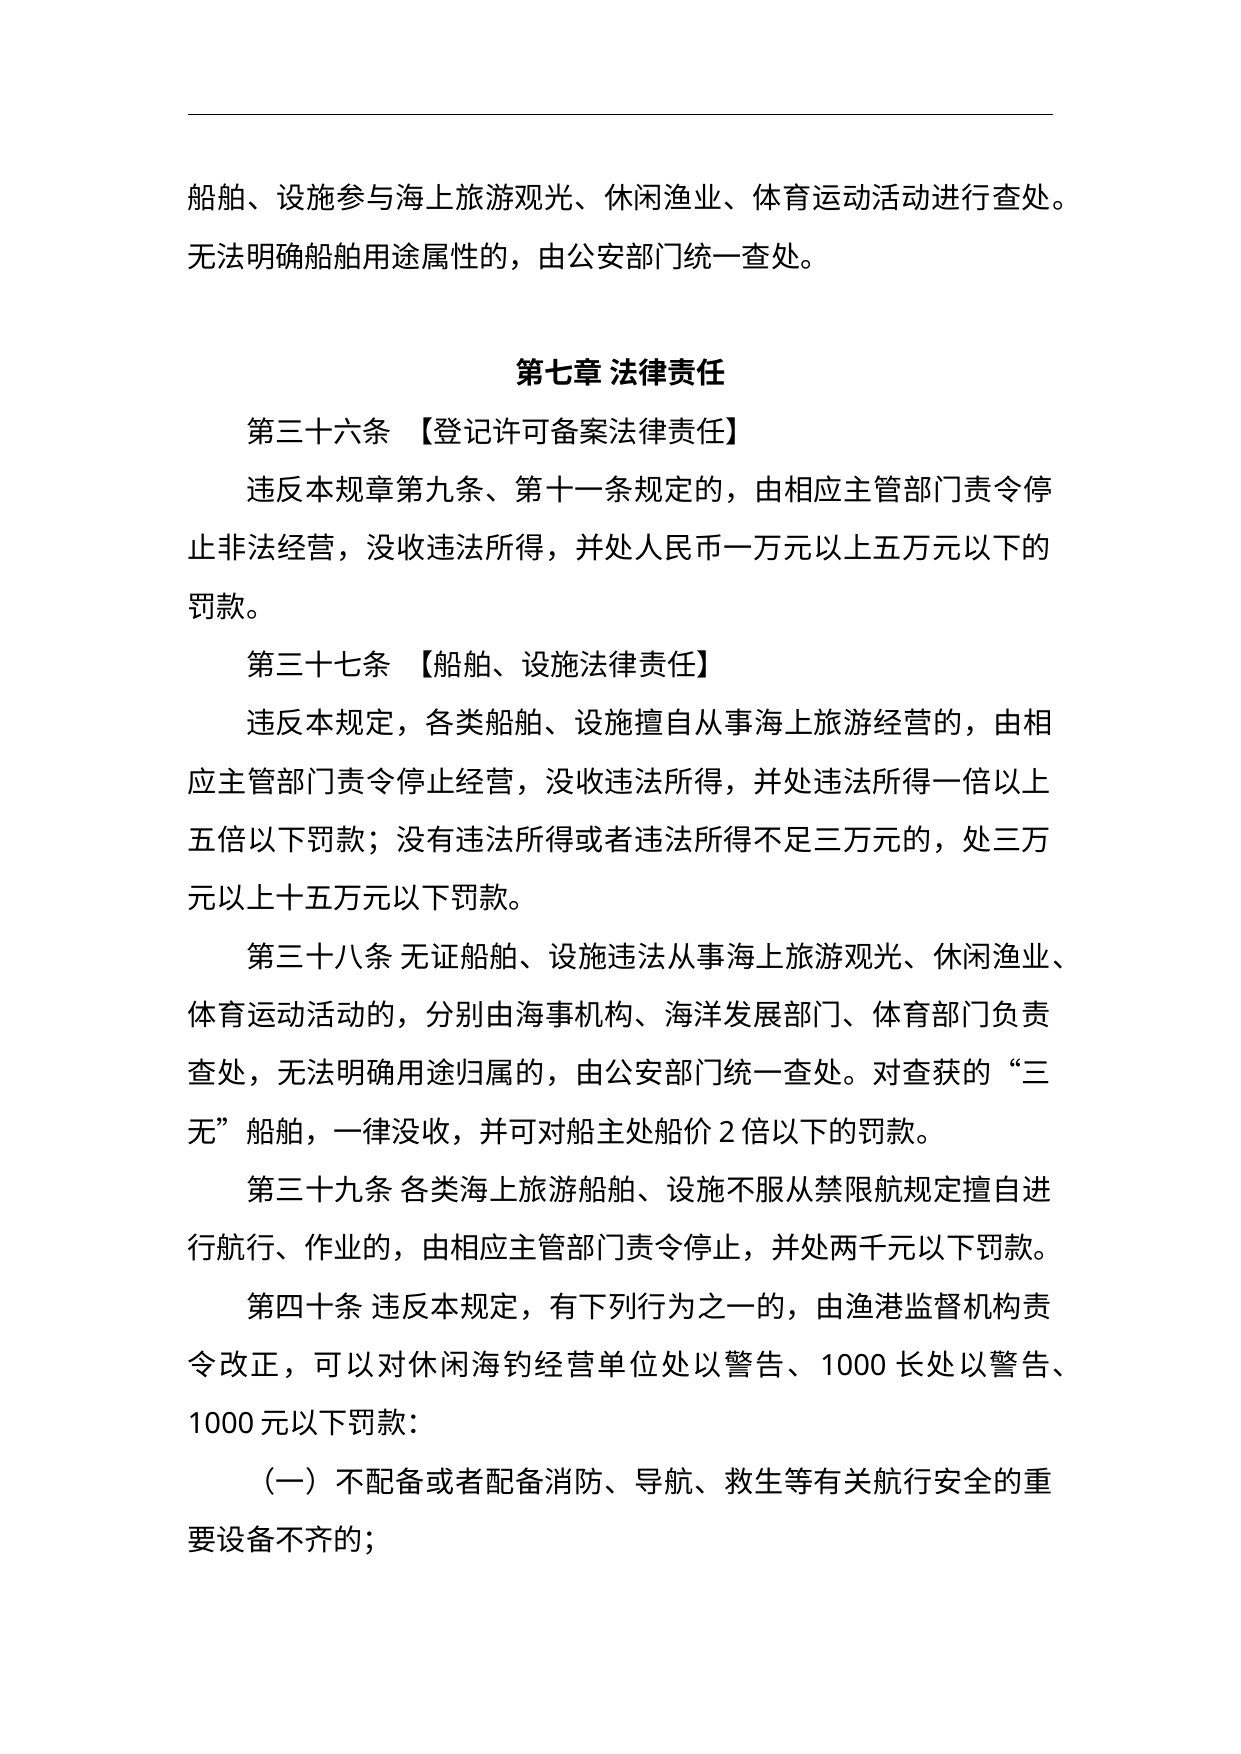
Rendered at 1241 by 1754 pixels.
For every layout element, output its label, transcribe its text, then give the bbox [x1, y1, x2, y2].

text 第三十八条 无证船舶、设施违法从事海上旅游观光、休闲渔业、体育运动活动的，分别由海事机构、海洋发展部门、体育部门负责查处，无法明确用途归属的，由公安部门统一查处。对查获的“三无”船舶，一律没收，并可对船主处船价2倍以下的罚款。 [187, 920, 1053, 1154]
subtitle 第七章 法律责任 [187, 337, 1053, 395]
text 第三十九条 各类海上旅游船舶、设施不服从禁限航规定擅自进行航行、作业的，由相应主管部门责令停止，并处两千元以下罚款。 [187, 1154, 1053, 1270]
text （一）不配备或者配备消防、导航、救生等有关航行安全的重要设备不齐的； [187, 1445, 1053, 1562]
text 第四十条 违反本规定，有下列行为之一的，由渔港监督机构责令改正，可以对休闲海钓经营单位处以警告、1000长处以警告、1000元以下罚款： [187, 1270, 1053, 1445]
text 违反本规定，各类船舶、设施擅自从事海上旅游经营的，由相应主管部门责令停止经营，没收违法所得，并处违法所得一倍以上五倍以下罚款；没有违法所得或者违法所得不足三万元的，处三万元以上十五万元以下罚款。 [187, 687, 1053, 920]
subtitle 第三十七条 【船舶、设施法律责任】 [187, 629, 1053, 687]
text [187, 162, 1053, 279]
text 违反本规章第九条、第十一条规定的，由相应主管部门责令停止非法经营，没收违法所得，并处人民币一万元以上五万元以下的罚款。 [187, 454, 1053, 629]
subtitle 第三十六条 【登记许可备案法律责任】 [187, 395, 1053, 454]
